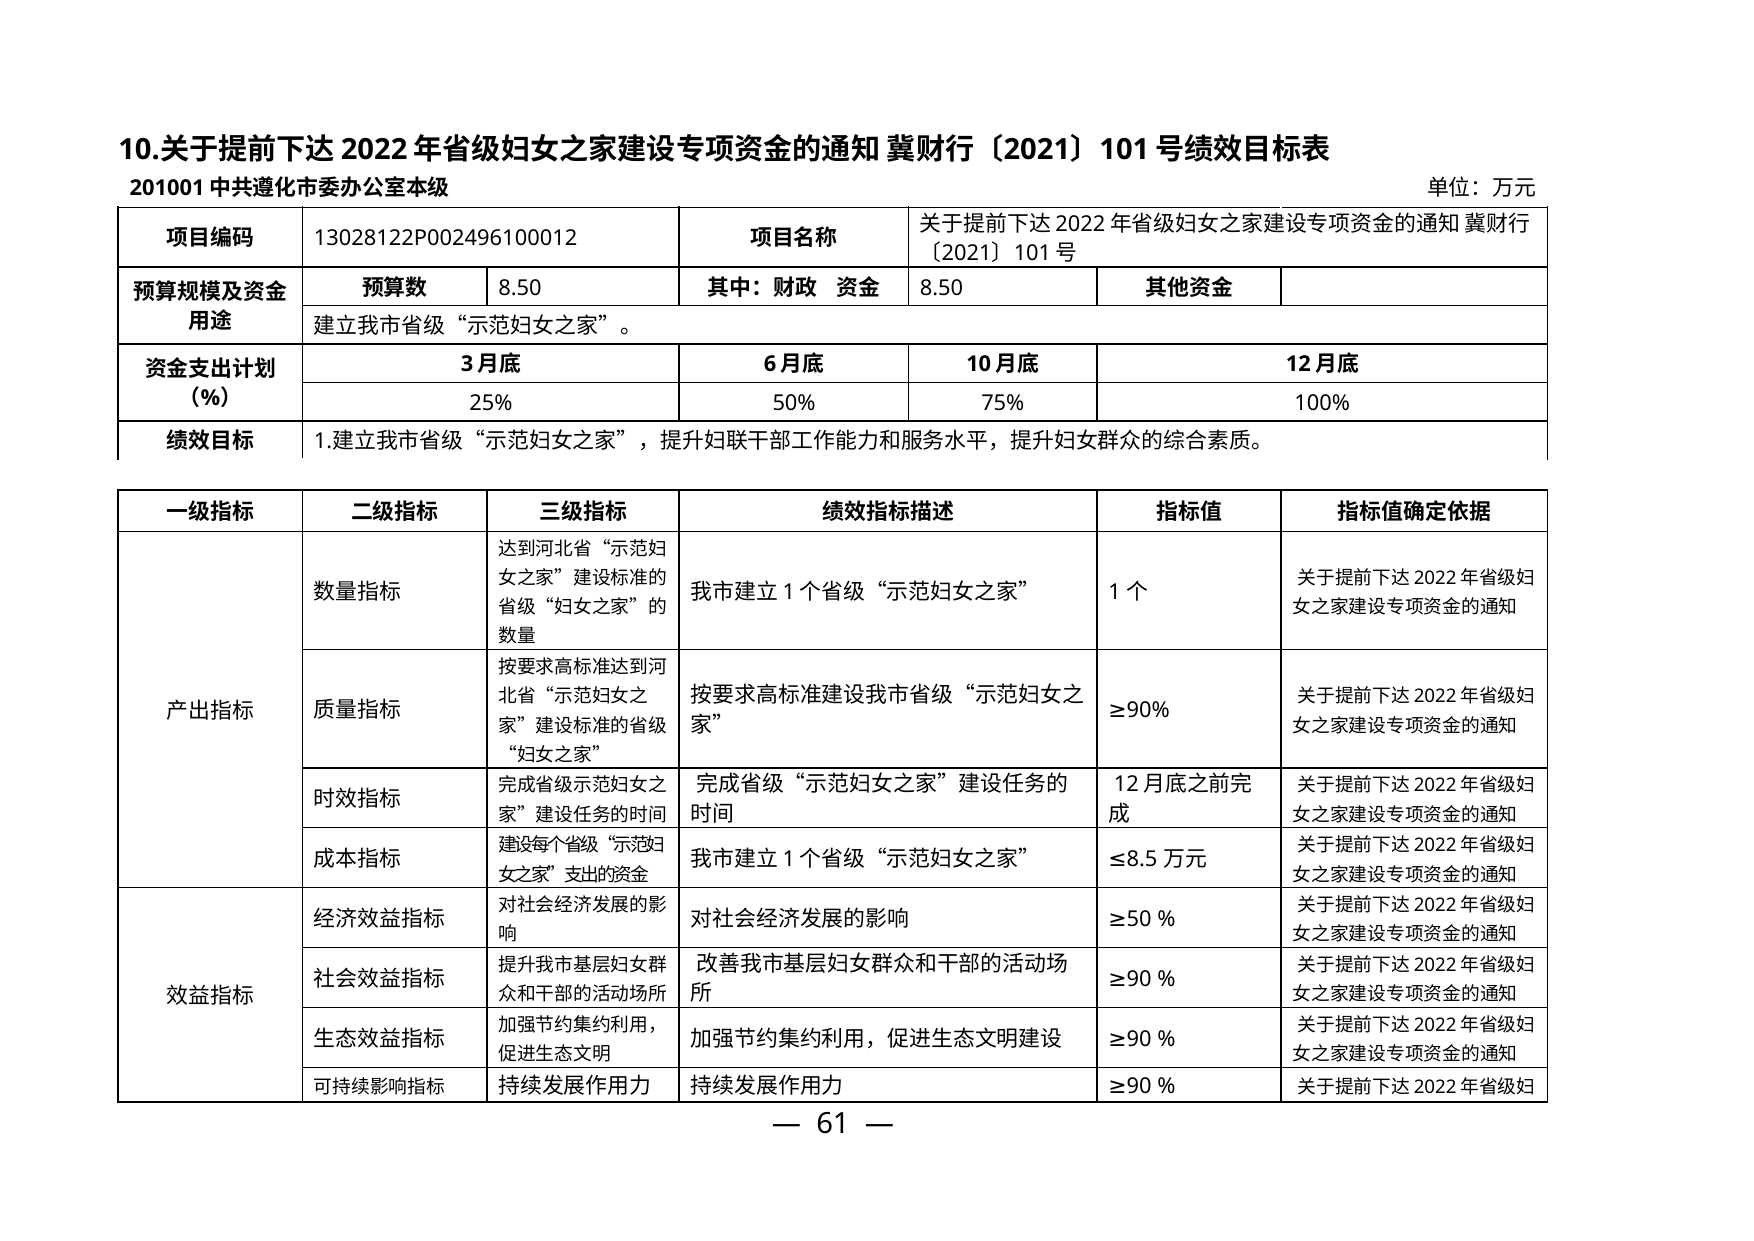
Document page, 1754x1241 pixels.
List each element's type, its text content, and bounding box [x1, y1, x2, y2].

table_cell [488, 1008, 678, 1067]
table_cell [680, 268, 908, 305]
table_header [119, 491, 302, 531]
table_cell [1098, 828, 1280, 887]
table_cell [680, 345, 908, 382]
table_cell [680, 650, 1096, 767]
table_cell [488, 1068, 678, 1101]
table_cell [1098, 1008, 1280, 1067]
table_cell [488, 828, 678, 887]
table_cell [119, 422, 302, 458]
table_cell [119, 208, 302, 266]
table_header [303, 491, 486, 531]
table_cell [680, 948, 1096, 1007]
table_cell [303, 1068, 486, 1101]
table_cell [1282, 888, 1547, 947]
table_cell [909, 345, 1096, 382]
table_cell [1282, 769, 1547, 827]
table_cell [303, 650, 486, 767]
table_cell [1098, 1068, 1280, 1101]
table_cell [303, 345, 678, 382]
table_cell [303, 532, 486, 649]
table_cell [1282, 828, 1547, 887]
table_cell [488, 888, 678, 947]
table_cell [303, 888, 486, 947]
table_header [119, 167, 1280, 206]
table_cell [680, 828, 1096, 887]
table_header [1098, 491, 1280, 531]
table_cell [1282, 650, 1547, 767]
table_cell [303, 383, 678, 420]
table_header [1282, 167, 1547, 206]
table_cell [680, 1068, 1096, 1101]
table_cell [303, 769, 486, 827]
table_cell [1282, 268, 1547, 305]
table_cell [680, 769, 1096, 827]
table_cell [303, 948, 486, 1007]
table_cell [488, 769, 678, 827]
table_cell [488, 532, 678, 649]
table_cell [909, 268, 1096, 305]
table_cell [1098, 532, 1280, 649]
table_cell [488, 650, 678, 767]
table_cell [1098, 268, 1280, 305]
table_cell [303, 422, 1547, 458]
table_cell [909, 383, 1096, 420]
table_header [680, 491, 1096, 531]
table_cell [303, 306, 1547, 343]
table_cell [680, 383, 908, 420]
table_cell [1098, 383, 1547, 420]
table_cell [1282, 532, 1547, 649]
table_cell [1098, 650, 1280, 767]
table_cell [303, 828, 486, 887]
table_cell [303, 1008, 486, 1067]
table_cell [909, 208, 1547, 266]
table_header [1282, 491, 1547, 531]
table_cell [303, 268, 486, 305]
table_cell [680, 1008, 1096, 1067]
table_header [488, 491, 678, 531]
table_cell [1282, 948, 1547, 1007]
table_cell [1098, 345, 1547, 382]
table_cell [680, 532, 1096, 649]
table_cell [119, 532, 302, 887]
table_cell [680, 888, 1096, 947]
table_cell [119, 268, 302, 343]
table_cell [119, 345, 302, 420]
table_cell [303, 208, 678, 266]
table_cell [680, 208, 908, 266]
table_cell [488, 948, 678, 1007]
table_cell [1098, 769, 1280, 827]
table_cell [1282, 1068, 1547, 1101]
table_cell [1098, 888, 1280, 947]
text 10.关于提前下达2022年省级妇女之家建设专项资金的通知 冀财行〔2021〕101号绩效目标表 [118, 136, 1547, 165]
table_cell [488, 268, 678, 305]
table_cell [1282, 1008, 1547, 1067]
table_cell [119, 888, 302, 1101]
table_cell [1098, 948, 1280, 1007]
